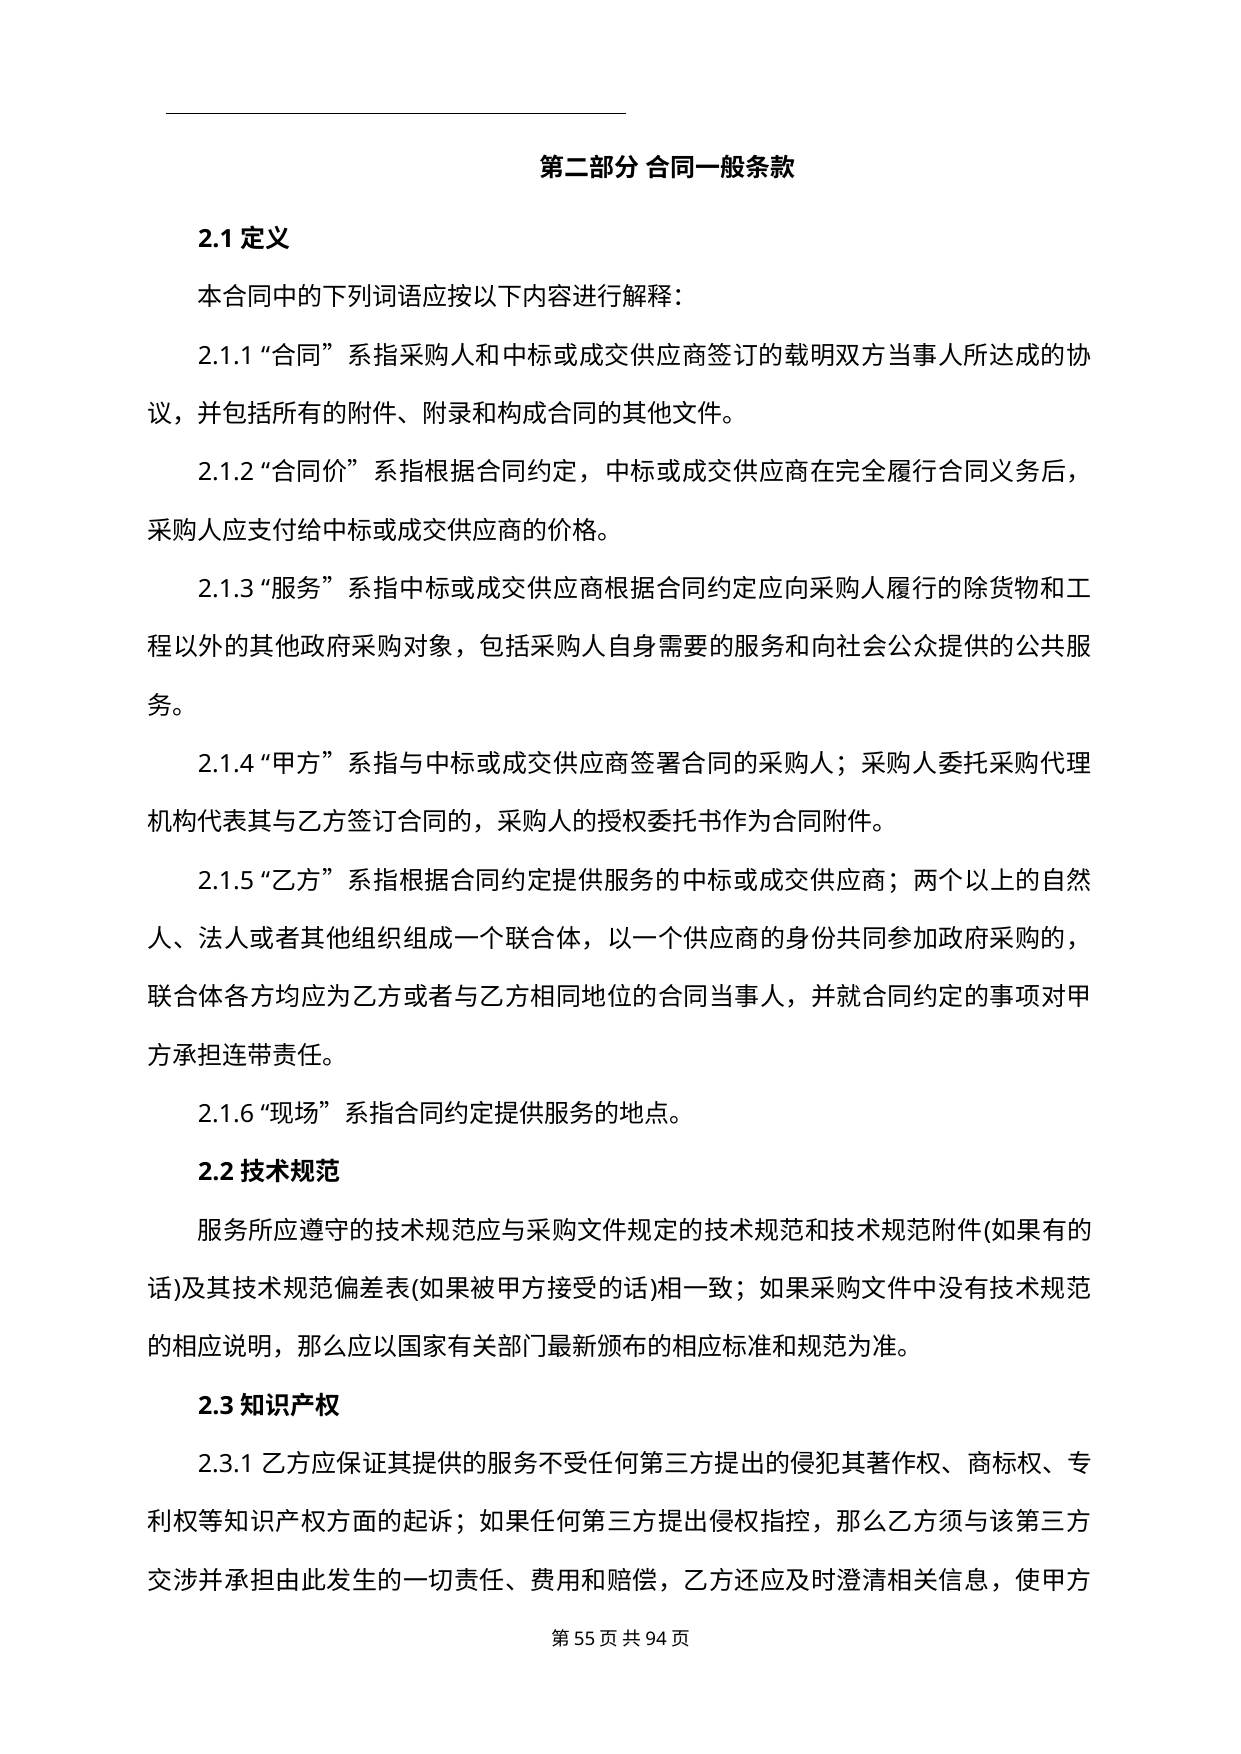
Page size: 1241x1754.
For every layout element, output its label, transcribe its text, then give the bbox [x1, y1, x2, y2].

text 本合同中的下列词语应按以下内容进行解释： [148, 259, 1092, 317]
text 2.2 技术规范 [148, 1134, 1092, 1192]
text 2.1.3 “服务”系指中标或成交供应商根据合同约定应向采购人履行的除货物和工程以外的其他政府采购对象，包括采购人自身需要的服务和向社会公众提供的公共服务。 [148, 551, 1092, 726]
text 第二部分 合同一般条款 [191, 130, 1092, 188]
text 2.1 定义 [148, 201, 1092, 259]
text 2.1.5 “乙方”系指根据合同约定提供服务的中标或成交供应商；两个以上的自然人、法人或者其他组织组成一个联合体，以一个供应商的身份共同参加政府采购的，联合体各方均应为乙方或者与乙方相同地位的合同当事人，并就合同约定的事项对甲方承担连带责任。 [148, 842, 1092, 1076]
text 2.1.2 “合同价”系指根据合同约定，中标或成交供应商在完全履行合同义务后，采购人应支付给中标或成交供应商的价格。 [148, 434, 1092, 551]
text 2.3 知识产权 [148, 1367, 1092, 1426]
text 2.1.6 “现场”系指合同约定提供服务的地点。 [148, 1076, 1092, 1134]
text 2.1.1 “合同”系指采购人和中标或成交供应商签订的载明双方当事人所达成的协议，并包括所有的附件、附录和构成合同的其他文件。 [148, 317, 1092, 434]
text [148, 1426, 1092, 1601]
text 服务所应遵守的技术规范应与采购文件规定的技术规范和技术规范附件(如果有的话)及其技术规范偏差表(如果被甲方接受的话)相一致；如果采购文件中没有技术规范的相应说明，那么应以国家有关部门最新颁布的相应标准和规范为准。 [148, 1192, 1092, 1367]
text 2.1.4 “甲方”系指与中标或成交供应商签署合同的采购人；采购人委托采购代理机构代表其与乙方签订合同的，采购人的授权委托书作为合同附件。 [148, 726, 1092, 842]
